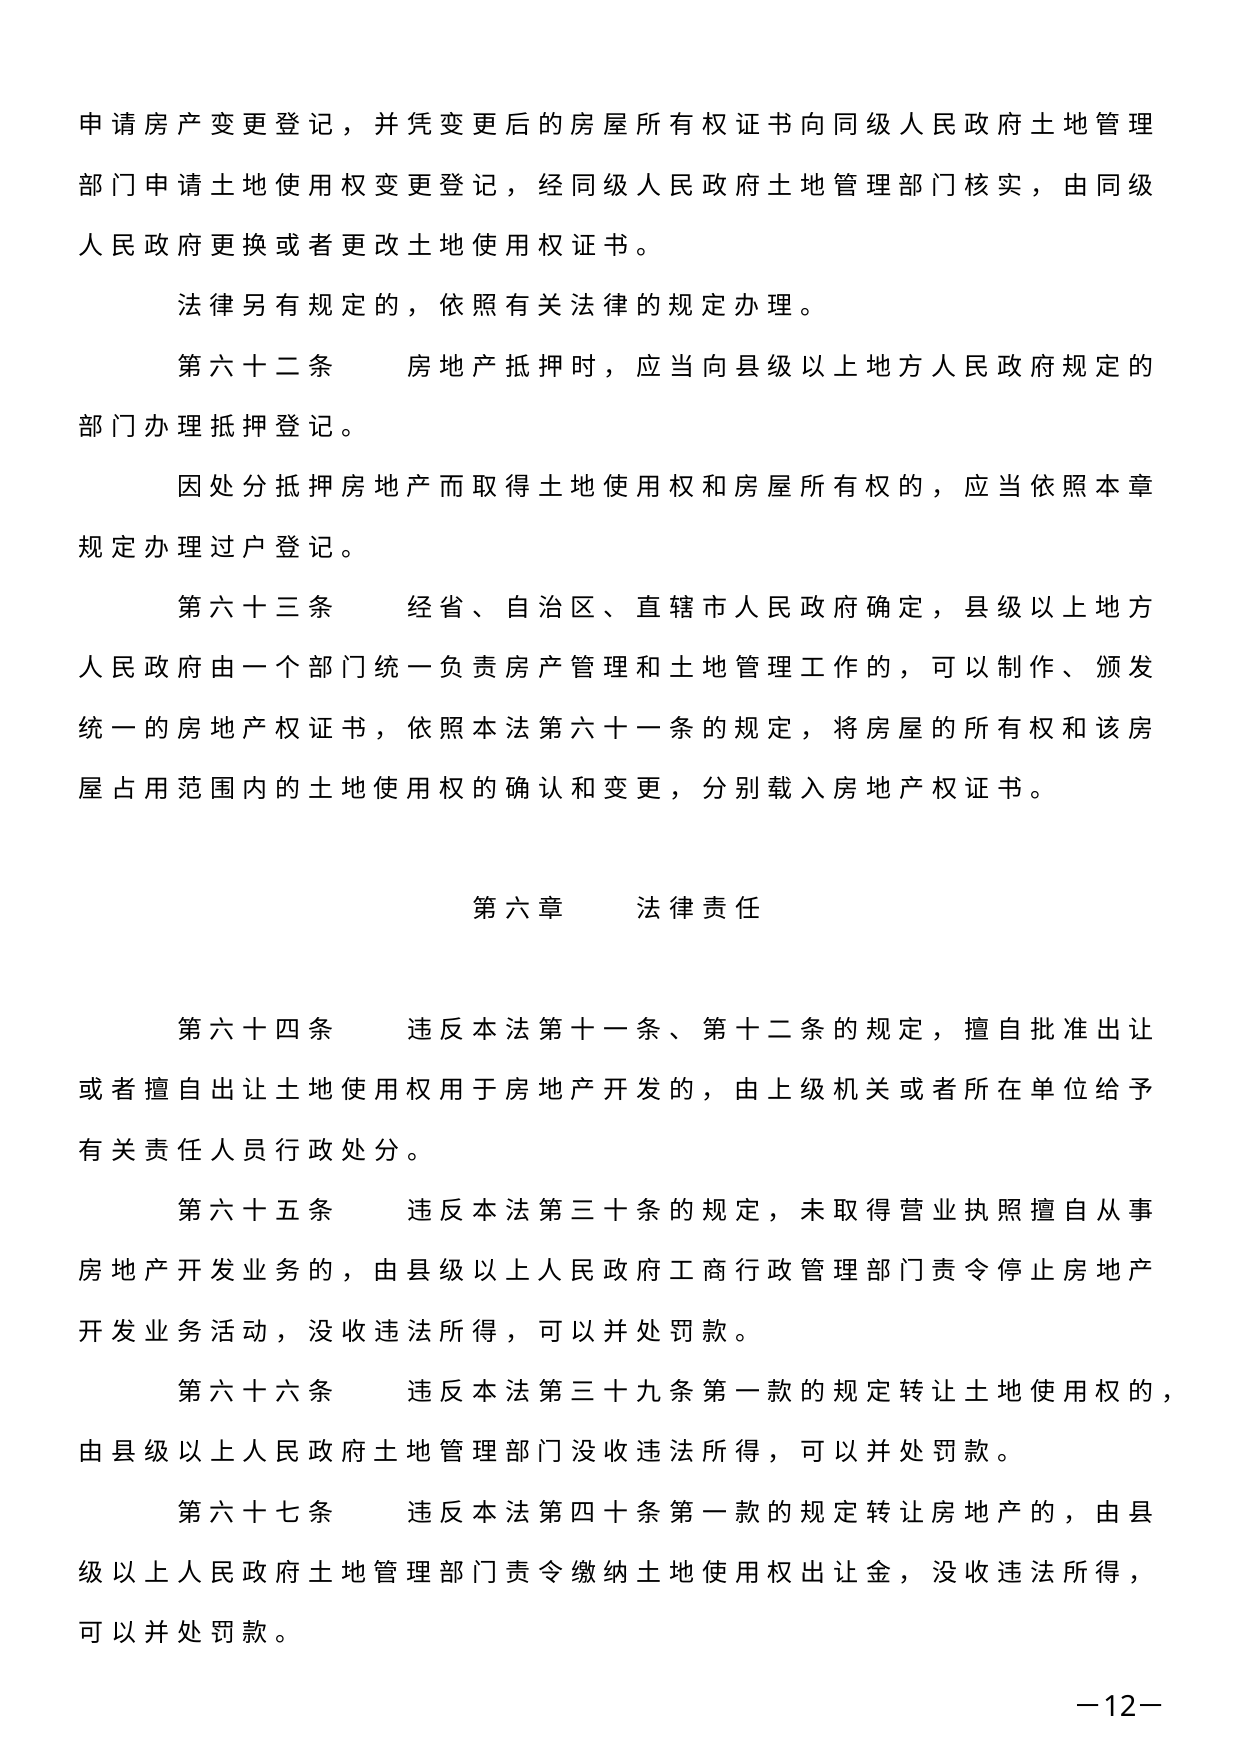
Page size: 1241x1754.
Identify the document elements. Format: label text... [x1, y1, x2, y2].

text 第六十三条 经省、自治区、直辖市人民政府确定，县级以上地方人民政府由一个部门统一负责房产管理和土地管理工作的，可以制作、颁发统一的房地产权证书，依照本法第六十一条的规定，将房屋的所有权和该房屋占用范围内的土地使用权的确认和变更，分别载入房地产权证书。 [79, 575, 1161, 817]
text 第六十二条 房地产抵押时，应当向县级以上地方人民政府规定的部门办理抵押登记。 [79, 334, 1161, 455]
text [79, 93, 1161, 274]
text 因处分抵押房地产而取得土地使用权和房屋所有权的，应当依照本章规定办理过户登记。 [79, 455, 1161, 575]
text 第六十七条 违反本法第四十条第一款的规定转让房地产的，由县级以上人民政府土地管理部门责令缴纳土地使用权出让金，没收违法所得，可以并处罚款。 [79, 1480, 1161, 1661]
text 第六章 法律责任 [79, 877, 1161, 937]
text 法律另有规定的，依照有关法律的规定办理。 [79, 274, 1161, 334]
text 第六十四条 违反本法第十一条、第十二条的规定，擅自批准出让或者擅自出让土地使用权用于房地产开发的，由上级机关或者所在单位给予有关责任人员行政处分。 [79, 998, 1161, 1178]
text 第六十六条 违反本法第三十九条第一款的规定转让土地使用权的，由县级以上人民政府土地管理部门没收违法所得，可以并处罚款。 [79, 1359, 1161, 1480]
text 第六十五条 违反本法第三十条的规定，未取得营业执照擅自从事房地产开发业务的，由县级以上人民政府工商行政管理部门责令停止房地产开发业务活动，没收违法所得，可以并处罚款。 [79, 1178, 1161, 1359]
